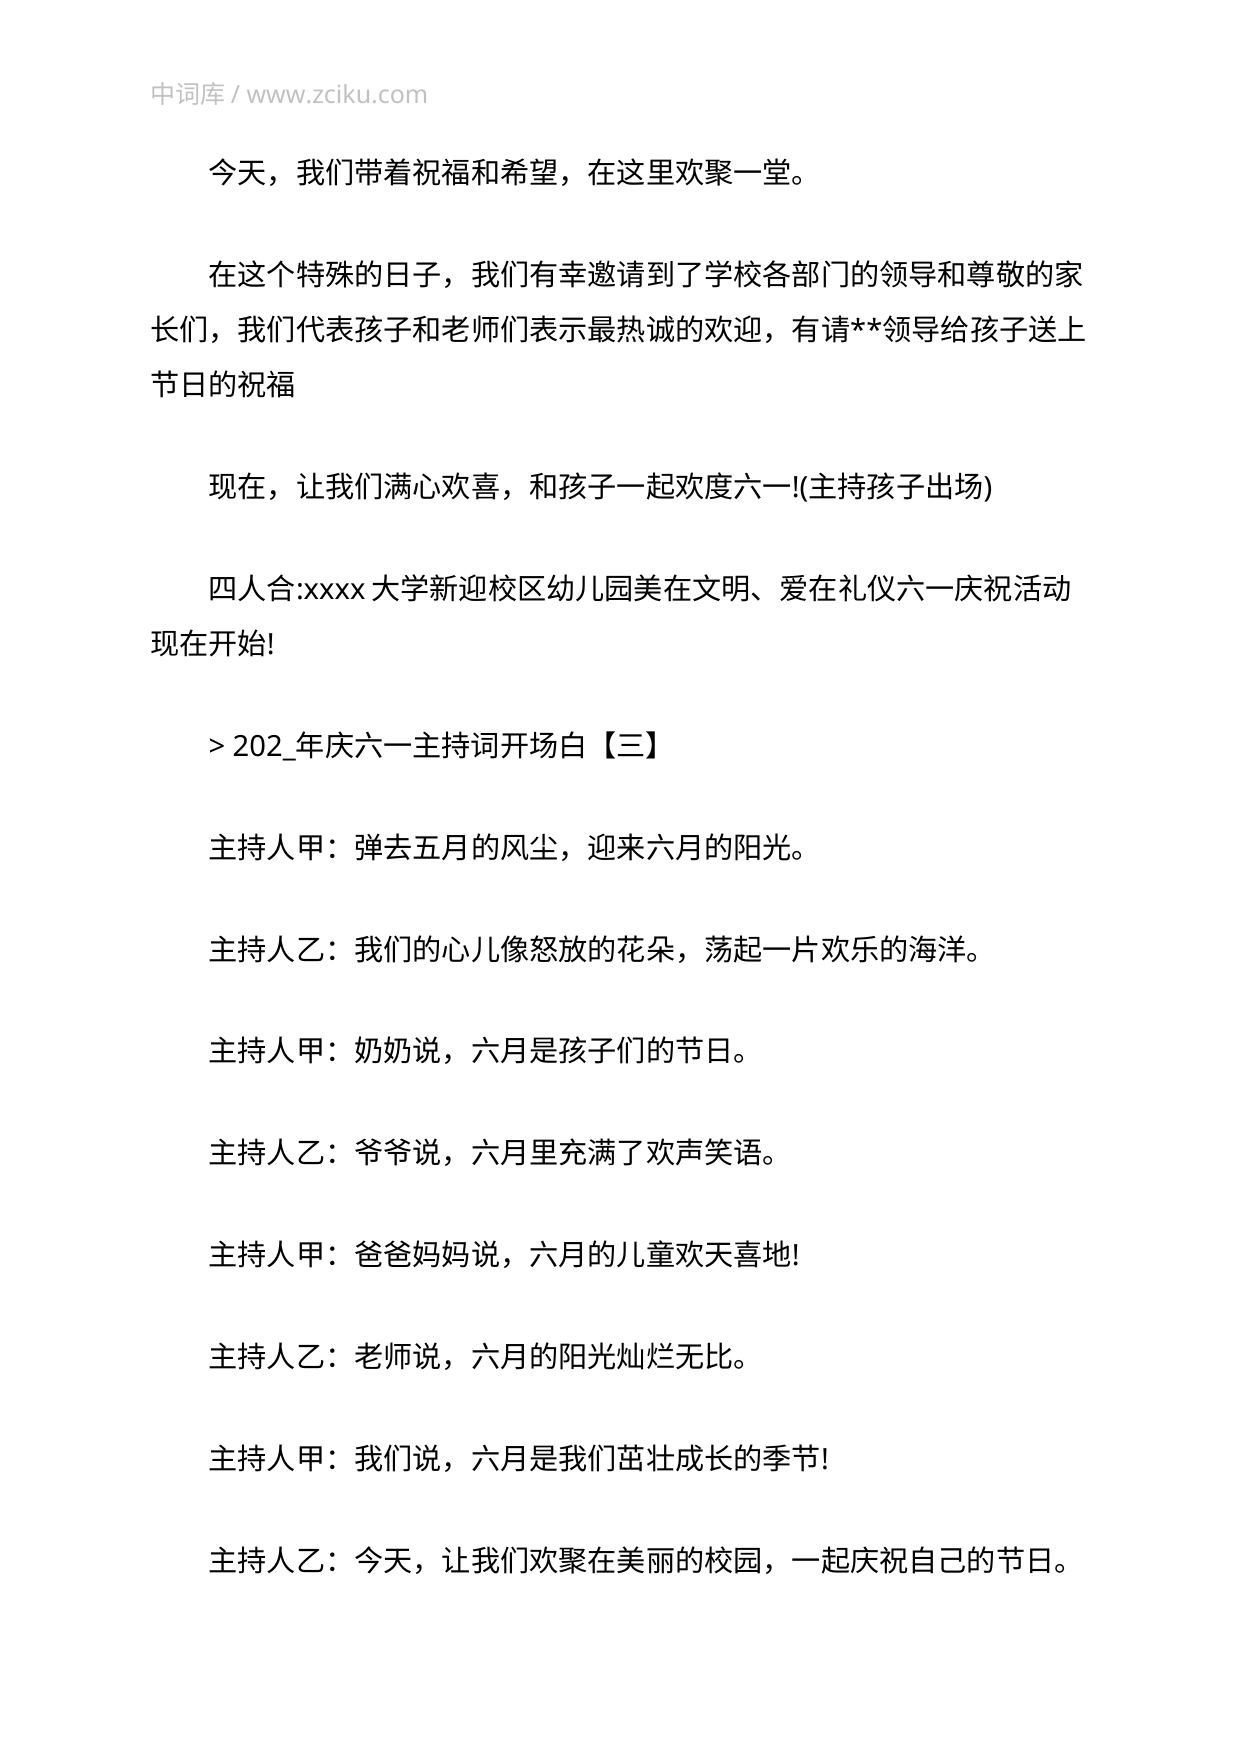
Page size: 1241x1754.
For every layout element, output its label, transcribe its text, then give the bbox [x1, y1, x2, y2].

text 主持人甲：我们说，六月是我们茁壮成长的季节! [150, 1435, 1090, 1478]
text 四人合:xxxx大学新迎校区幼儿园美在文明、爱在礼仪六一庆祝活动现在开始! [150, 565, 1090, 663]
text 主持人甲：爸爸妈妈说，六月的儿童欢天喜地! [150, 1231, 1090, 1274]
text 今天，我们带着祝福和希望，在这里欢聚一堂。 [150, 150, 1090, 192]
text 主持人乙：老师说，六月的阳光灿烂无比。 [150, 1333, 1090, 1376]
text 主持人乙：我们的心儿像怒放的花朵，荡起一片欢乐的海洋。 [150, 926, 1090, 968]
text 主持人乙：今天，让我们欢聚在美丽的校园，一起庆祝自己的节日。 [150, 1537, 1090, 1579]
text > 202_年庆六一主持词开场白【三】 [150, 722, 1090, 765]
text 现在，让我们满心欢喜，和孩子一起欢度六一!(主持孩子出场) [150, 463, 1090, 506]
text 主持人甲：弹去五月的风尘，迎来六月的阳光。 [150, 824, 1090, 867]
text 在这个特殊的日子，我们有幸邀请到了学校各部门的领导和尊敬的家长们，我们代表孩子和老师们表示最热诚的欢迎，有请**领导给孩子送上节日的祝福 [150, 252, 1090, 404]
text 主持人甲：奶奶说，六月是孩子们的节日。 [150, 1028, 1090, 1070]
text 主持人乙：爷爷说，六月里充满了欢声笑语。 [150, 1130, 1090, 1172]
